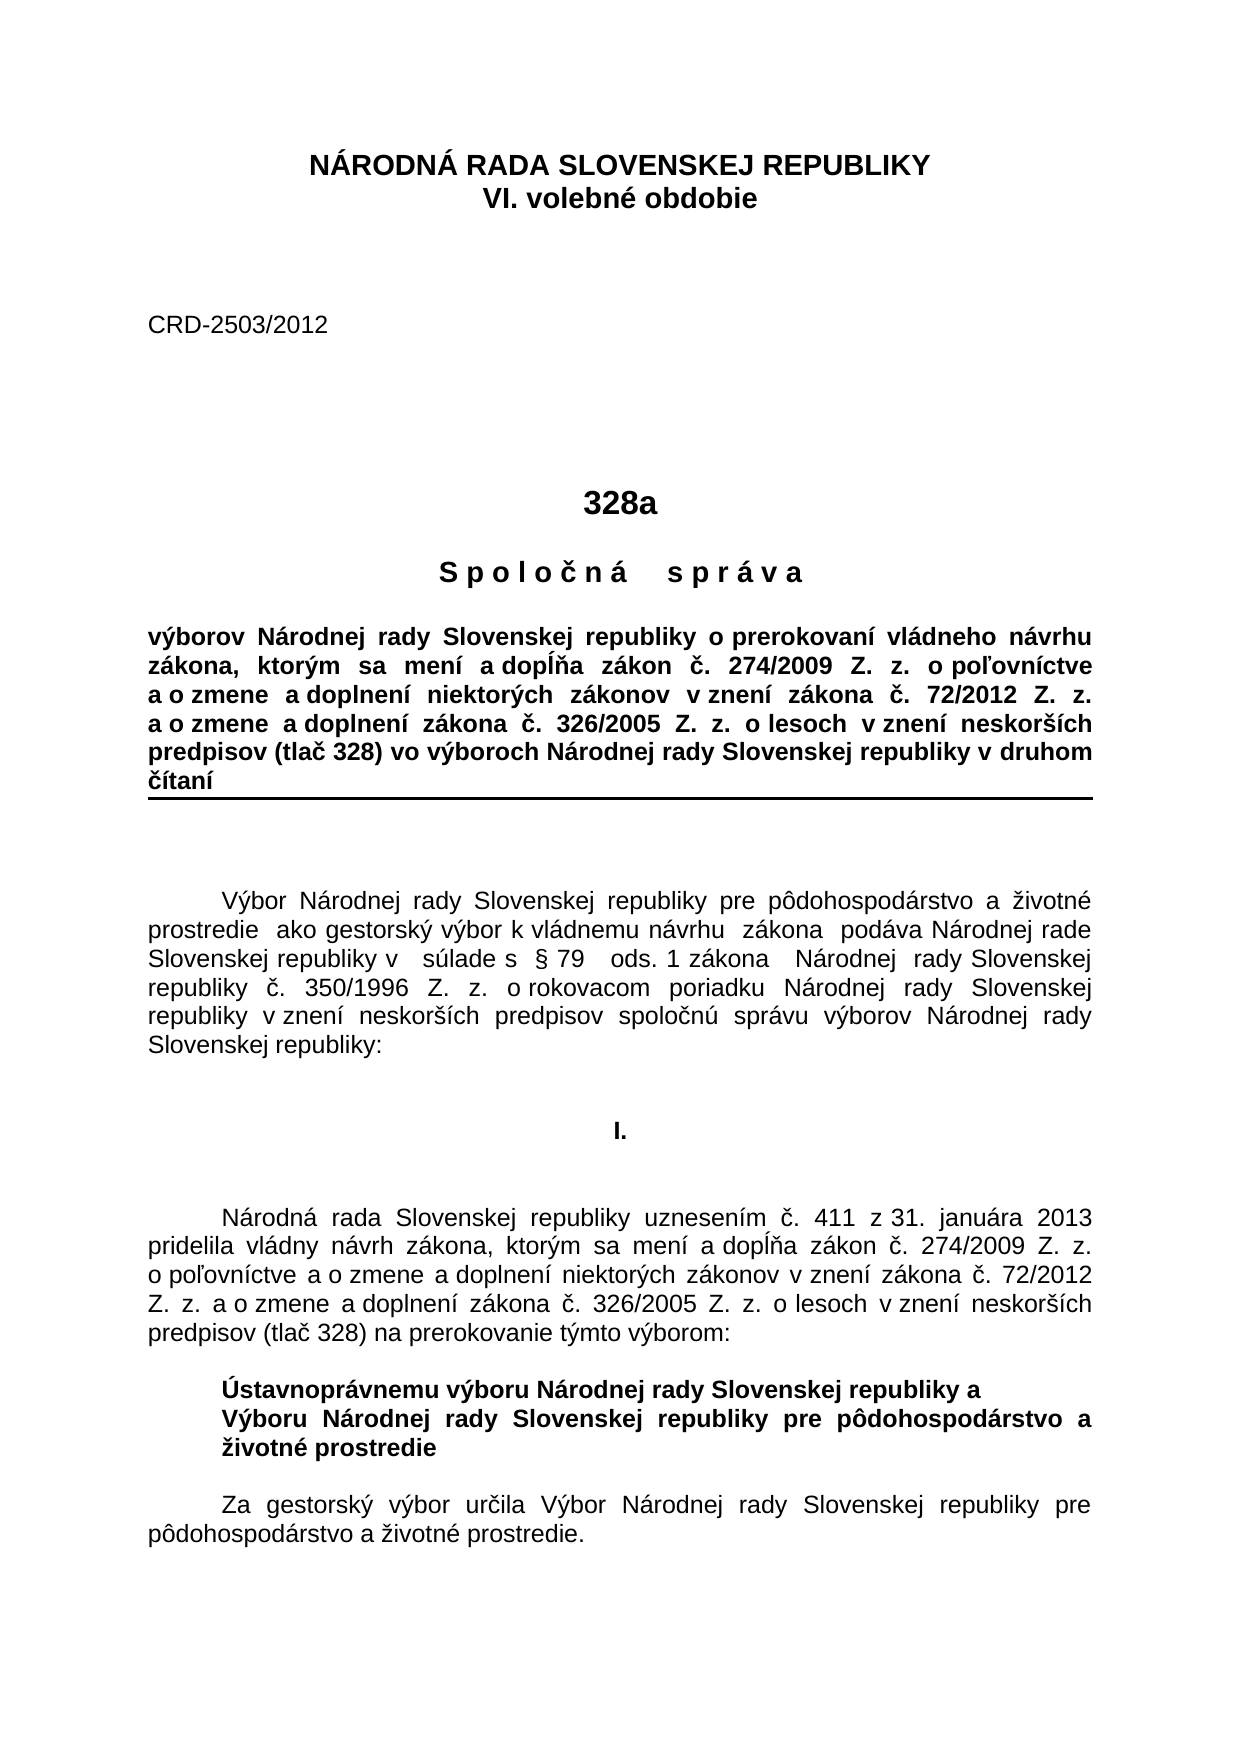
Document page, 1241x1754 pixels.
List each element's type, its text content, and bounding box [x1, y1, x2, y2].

title NÁRODNÁ RADA SLOVENSKEJ REPUBLIKY [148, 148, 1093, 181]
text I. [148, 1116, 1093, 1145]
text Ústavnoprávnemu výboru Národnej rady Slovenskej republiky a [148, 1375, 1093, 1404]
text Výbor Národnej rady Slovenskej republiky pre pôdohospodárstvo a životné prostredie ako gestorský výbor k vládnemu návrhu zákona podáva Národnej rade Slovenskej republiky v súlade s § 79 ods. 1 zákona Národnej rady Slovenskej republiky č. 350/1996 Z. z. o rokovacom poriadku Národnej rady Slovenskej republiky v znení neskorších predpisov spoločnú správu výborov Národnej rady Slovenskej republiky: [148, 886, 1093, 1059]
text 328a [148, 483, 1093, 522]
text výborov Národnej rady Slovenskej republiky o prerokovaní vládneho návrhu zákona, ktorým sa mení a dopĺňa zákon č. 274/2009 Z. z. o poľovníctve a o zmene a doplnení niektorých zákonov v znení zákona č. 72/2012 Z. z. a o zmene a doplnení zákona č. 326/2005 Z. z. o lesoch v znení neskorších predpisov (tlač 328) vo výboroch Národnej rady Slovenskej republiky v druhom čítaní [148, 622, 1093, 797]
text Výboru Národnej rady Slovenskej republiky pre pôdohospodárstvo a životné prostredie [221, 1404, 1093, 1461]
text Národná rada Slovenskej republiky uznesením č. 411 z 31. januára 2013 pridelila vládny návrh zákona, ktorým sa mení a dopĺňa zákon č. 274/2009 Z. z. o poľovníctve a o zmene a doplnení niektorých zákonov v znení zákona č. 72/2012 Z. z. a o zmene a doplnení zákona č. 326/2005 Z. z. o lesoch v znení neskorších predpisov (tlač 328) na prerokovanie týmto výborom: [148, 1203, 1093, 1346]
text VI. volebné obdobie [148, 181, 1093, 215]
text CRD-2503/2012 [148, 311, 1093, 339]
text Za gestorský výbor určila Výbor Národnej rady Slovenskej republiky pre pôdohospodárstvo a životné prostredie. [148, 1490, 1093, 1548]
text S p o l o č n á s p r á v a [148, 555, 1093, 589]
